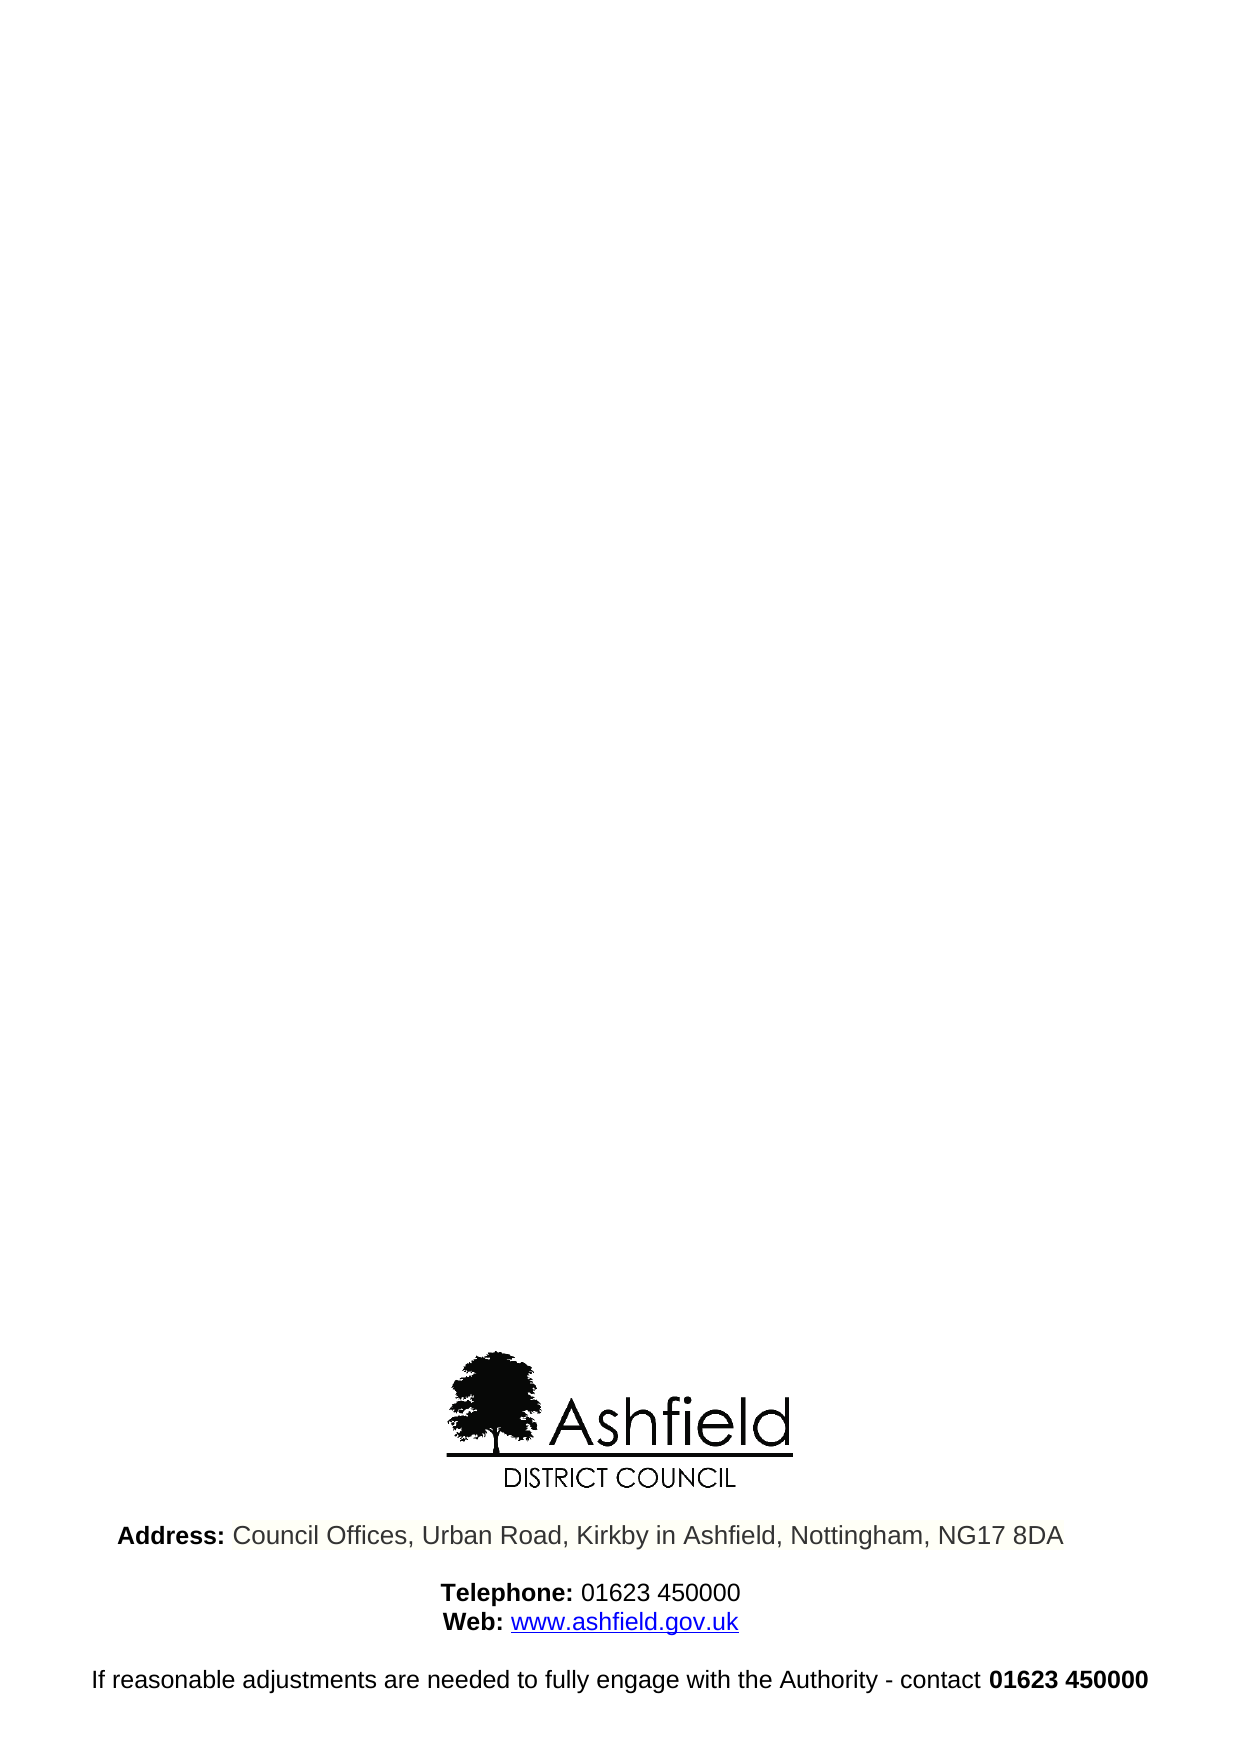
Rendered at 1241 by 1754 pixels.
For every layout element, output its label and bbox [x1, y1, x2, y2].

picture [446, 1351, 794, 1495]
